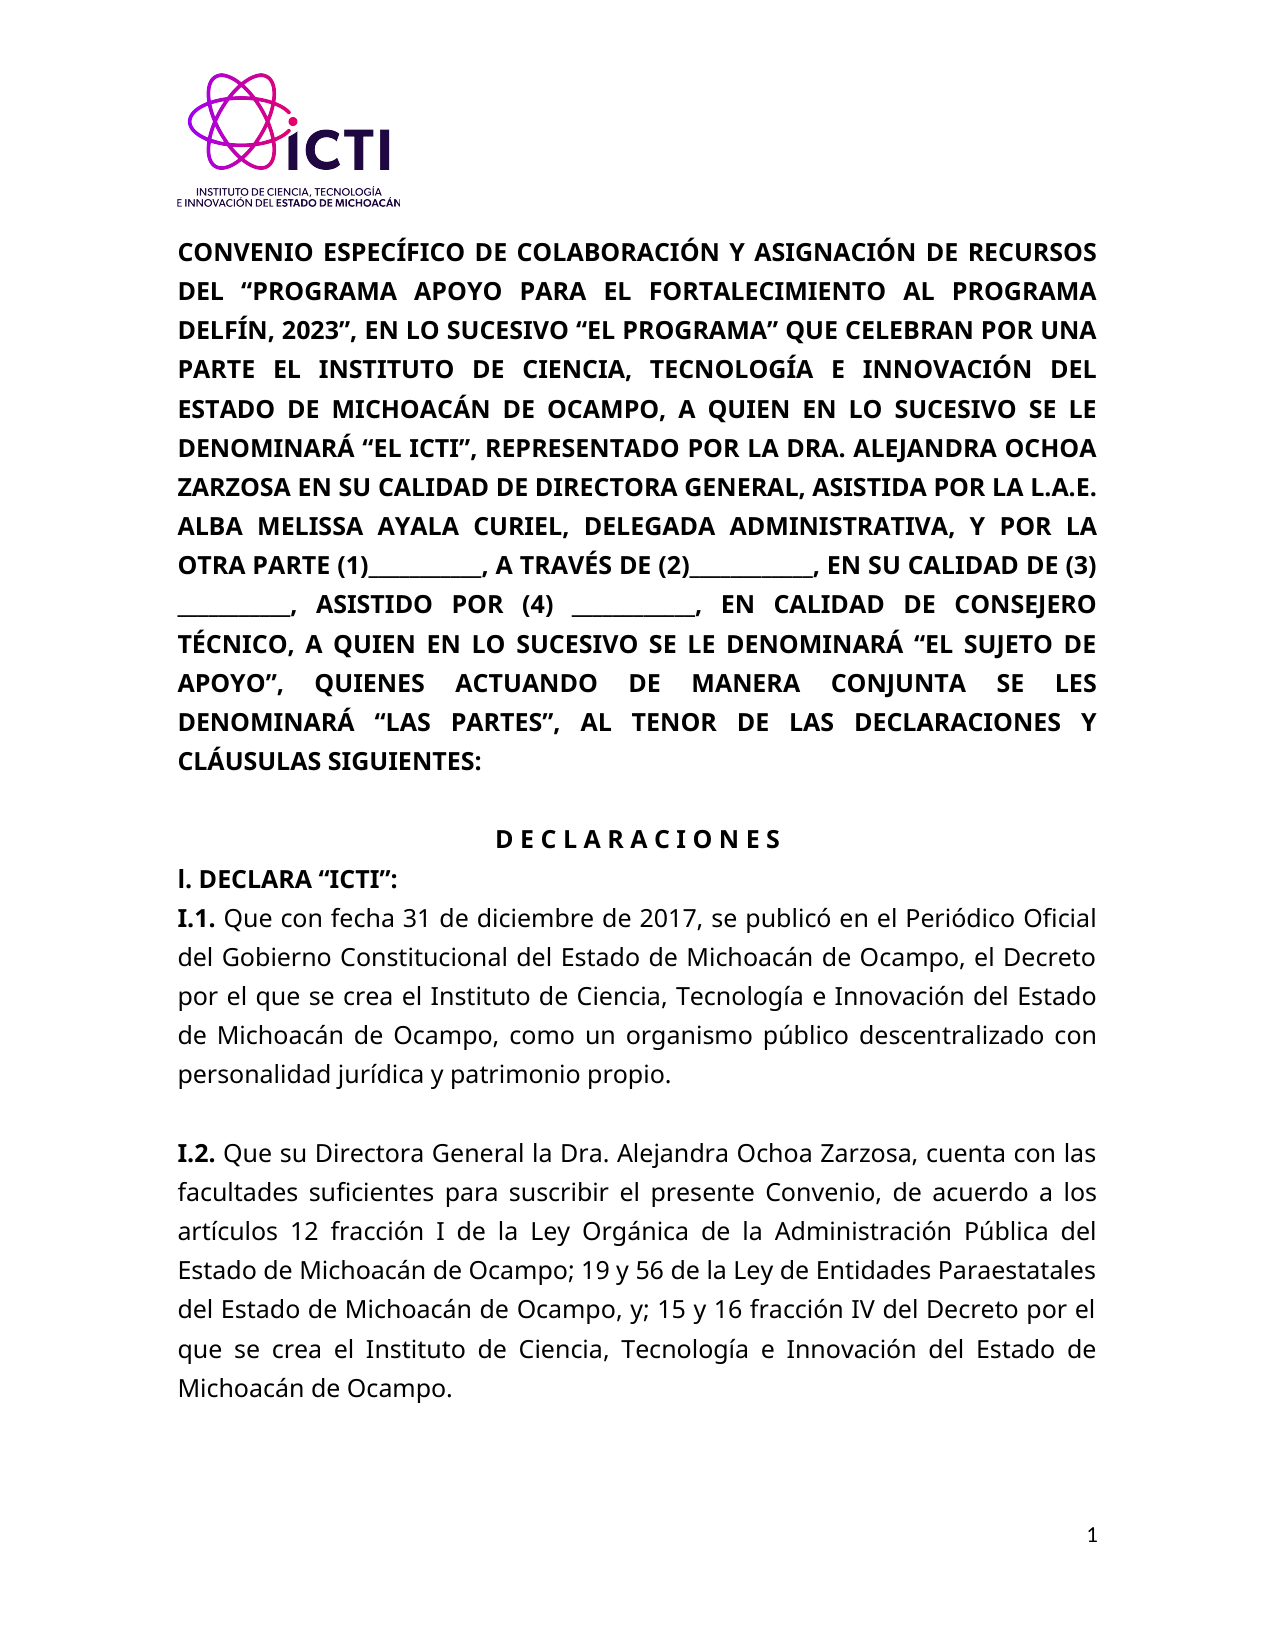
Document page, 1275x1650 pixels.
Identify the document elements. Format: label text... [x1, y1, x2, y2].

text l. DECLARA “ICTI”: [177, 861, 1098, 895]
text D E C L A R A C I O N E S [177, 822, 1098, 856]
text CONVENIO ESPECÍFICO DE COLABORACIÓN Y ASIGNACIÓN DE RECURSOS DEL “PROGRAMA APOYO PARA EL FORTALECIMIENTO AL PROGRAMA DELFÍN, 2023”, EN LO SUCESIVO “EL PROGRAMA” QUE CELEBRAN POR UNA PARTE EL INSTITUTO DE CIENCIA, TECNOLOGÍA E INNOVACIÓN DEL ESTADO DE MICHOACÁN DE OCAMPO, A QUIEN EN LO SUCESIVO SE LE DENOMINARÁ “EL ICTI”, REPRESENTADO POR LA DRA. ALEJANDRA OCHOA ZARZOSA EN SU CALIDAD DE DIRECTORA GENERAL, ASISTIDA POR LA L.A.E. ALBA MELISSA AYALA CURIEL, DELEGADA ADMINISTRATIVA, Y POR LA OTRA PARTE (1)___________, A TRAVÉS DE (2)____________, EN SU CALIDAD DE (3) ___________, ASISTIDO POR (4) ____________, EN CALIDAD DE CONSEJERO TÉCNICO, A QUIEN EN LO SUCESIVO SE LE DENOMINARÁ “EL SUJETO DE APOYO”, QUIENES ACTUANDO DE MANERA CONJUNTA SE LES DENOMINARÁ “LAS PARTES”, AL TENOR DE LAS DECLARACIONES Y CLÁUSULAS SIGUIENTES: [177, 235, 1098, 778]
text I.2. Que su Directora General la Dra. Alejandra Ochoa Zarzosa, cuenta con las facultades suficientes para suscribir el presente Convenio, de acuerdo a los artículos 12 fracción I de la Ley Orgánica de la Administración Pública del Estado de Michoacán de Ocampo; 19 y 56 de la Ley de Entidades Paraestatales del Estado de Michoacán de Ocampo, y; 15 y 16 fracción IV del Decreto por el que se crea el Instituto de Ciencia, Tecnología e Innovación del Estado de Michoacán de Ocampo. [177, 1136, 1098, 1404]
picture [177, 73, 400, 207]
text I.1. Que con fecha 31 de diciembre de 2017, se publicó en el Periódico Oficial del Gobierno Constitucional del Estado de Michoacán de Ocampo, el Decreto por el que se crea el Instituto de Ciencia, Tecnología e Innovación del Estado de Michoacán de Ocampo, como un organismo público descentralizado con personalidad jurídica y patrimonio propio. [177, 901, 1098, 1091]
